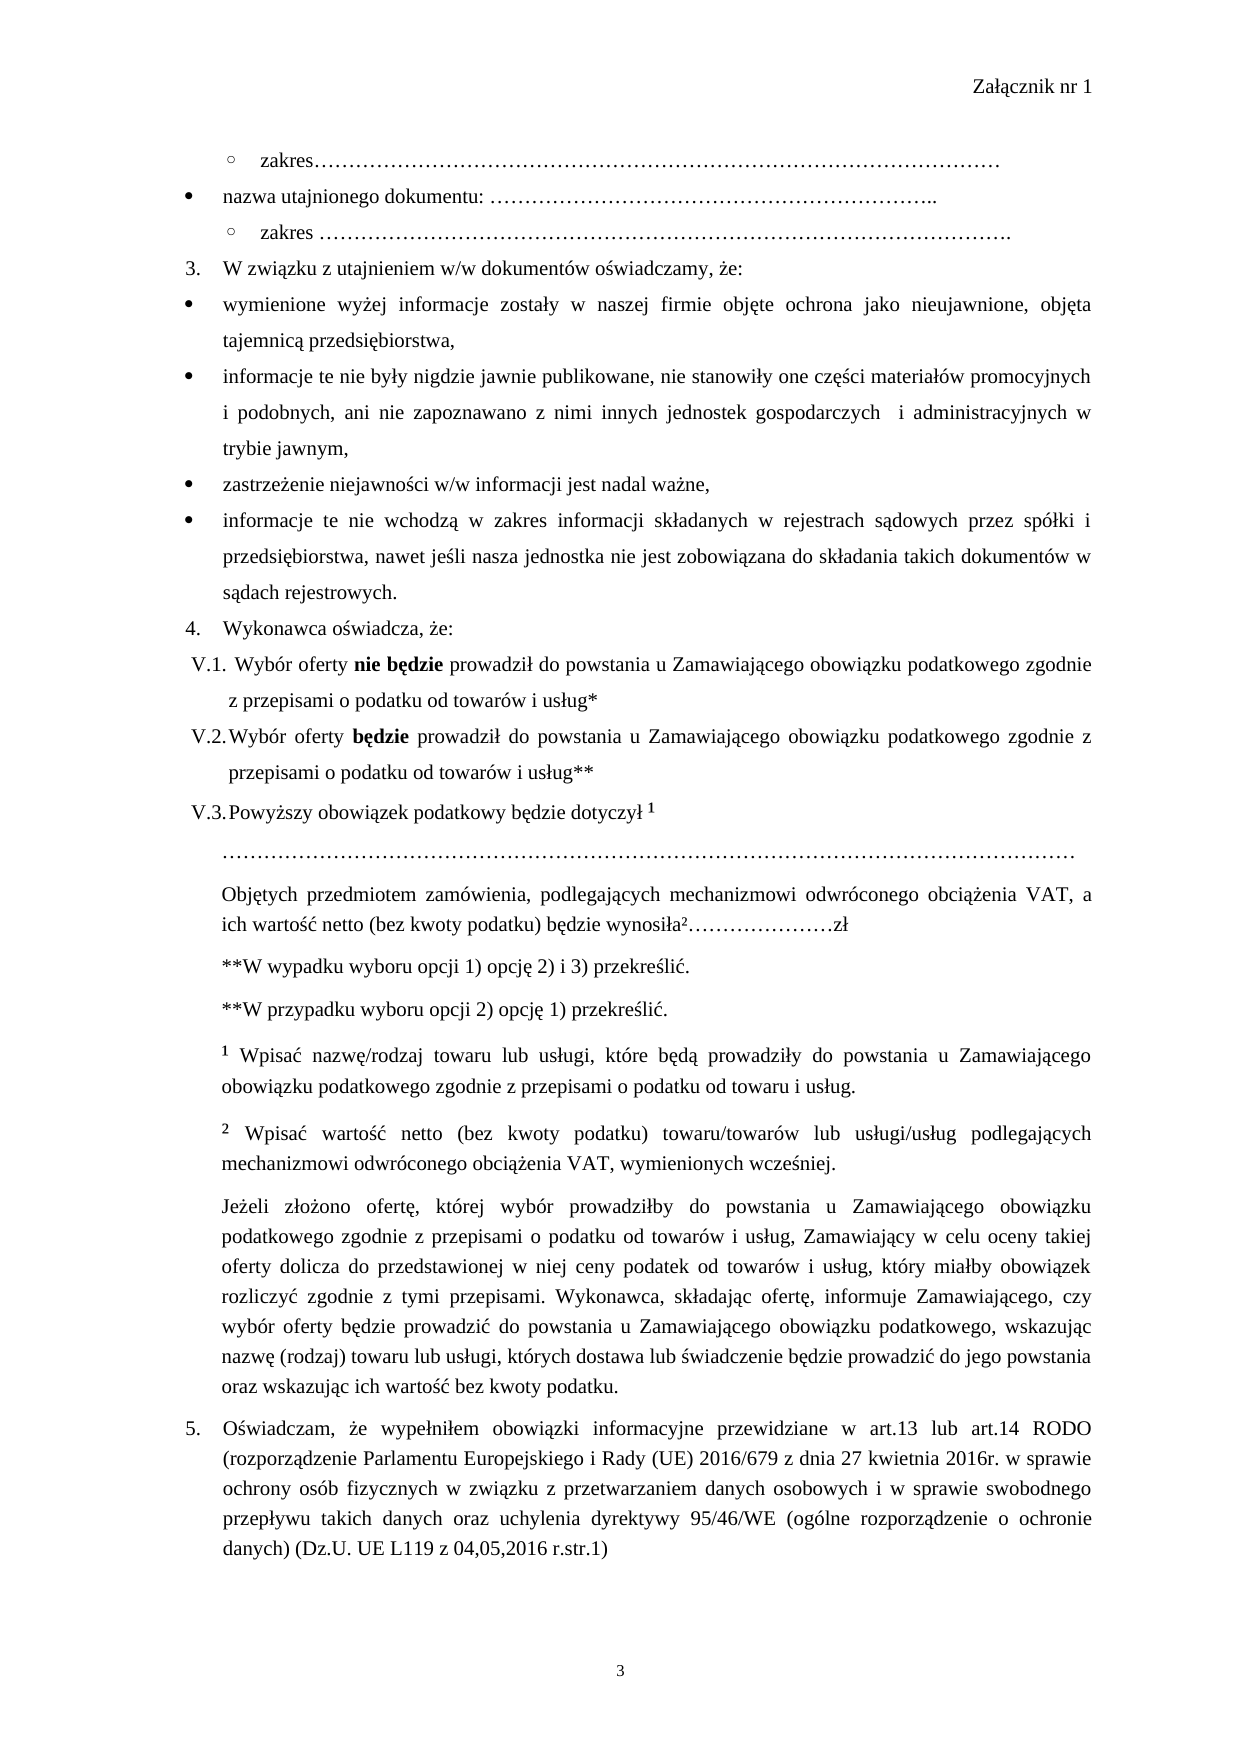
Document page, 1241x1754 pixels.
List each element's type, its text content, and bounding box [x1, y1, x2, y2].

list Wykonawca oświadcza, że: [185, 616, 1093, 640]
list Oświadczam, że wypełniłem obowiązki informacyjne przewidziane w art.13 lub art.14 RODO (rozporządzenie Parlamentu Europejskiego i Rady (UE) 2016/679 z dnia 27 kwietnia 2016r. w sprawie ochrony osób fizycznych w związku z przetwarzaniem danych osobowych i w sprawie swobodnego przepływu takich danych oraz uchylenia dyrektywy 95/46/WE (ogólne rozporządzenie o ochronie danych) (Dz.U. UE L119 z 04,05,2016 r.str.1) [185, 1416, 1093, 1560]
list informacje te nie wchodzą w zakres informacji składanych w rejestrach sądowych przez spółki i przedsiębiorstwa, nawet jeśli nasza jednostka nie jest zobowiązana do składania takich dokumentów w sądach rejestrowych. [185, 508, 1093, 604]
list Objętych przedmiotem zamówienia, podlegających mechanizmowi odwróconego obciążenia VAT, a ich wartość netto (bez kwoty podatku) będzie wynosiła²…………………zł [221, 882, 1093, 936]
list wymienione wyżej informacje zostały w naszej firmie objęte ochrona jako nieujawnione, objęta tajemnicą przedsiębiorstwa, [185, 292, 1093, 352]
list …………………………………………………………………………………………………………… [221, 839, 1093, 863]
list nazwa utajnionego dokumentu: ……………………………………………………….. [185, 184, 1093, 208]
list **W przypadku wyboru opcji 2) opcję 1) przekreślić. [221, 997, 1093, 1021]
list **W wypadku wyboru opcji 1) opcję 2) i 3) przekreślić. [221, 954, 1093, 978]
list W związku z utajnieniem w/w dokumentów oświadczamy, że: [185, 256, 1093, 280]
list zastrzeżenie niejawności w/w informacji jest nadal ważne, [185, 472, 1093, 496]
list Jeżeli złożono ofertę, której wybór prowadziłby do powstania u Zamawiającego obowiązku podatkowego zgodnie z przepisami o podatku od towarów i usług, Zamawiający w celu oceny takiej oferty dolicza do przedstawionej w niej ceny podatek od towarów i usług, który miałby obowiązek rozliczyć zgodnie z tymi przepisami. Wykonawca, składając ofertę, informuje Zamawiającego, czy wybór oferty będzie prowadzić do powstania u Zamawiającego obowiązku podatkowego, wskazując nazwę (rodzaj) towaru lub usługi, których dostawa lub świadczenie będzie prowadzić do jego powstania oraz wskazując ich wartość bez kwoty podatku. [221, 1194, 1093, 1398]
list ² Wpisać wartość netto (bez kwoty podatku) towaru/towarów lub usługi/usług podlegających mechanizmowi odwróconego obciążenia VAT, wymienionych wcześniej. [221, 1117, 1093, 1175]
list ¹ Wpisać nazwę/rodzaj towaru lub usługi, które będą prowadziły do powstania u Zamawiającego obowiązku podatkowego zgodnie z przepisami o podatku od towaru i usług. [221, 1039, 1093, 1098]
list zakres ………………………………………………………………………………………. [223, 220, 1093, 244]
list zakres……………………………………………………………………………………… [223, 148, 1093, 172]
list Powyższy obowiązek podatkowy będzie dotyczył ¹ [191, 796, 1093, 825]
list Wybór oferty będzie prowadził do powstania u Zamawiającego obowiązku podatkowego zgodnie z przepisami o podatku od towarów i usług** [191, 724, 1093, 784]
list Wybór oferty nie będzie prowadził do powstania u Zamawiającego obowiązku podatkowego zgodnie z przepisami o podatku od towarów i usług* [191, 652, 1093, 712]
list informacje te nie były nigdzie jawnie publikowane, nie stanowiły one części materiałów promocyjnych i podobnych, ani nie zapoznawano z nimi innych jednostek gospodarczych i administracyjnych w trybie jawnym, [185, 364, 1093, 460]
